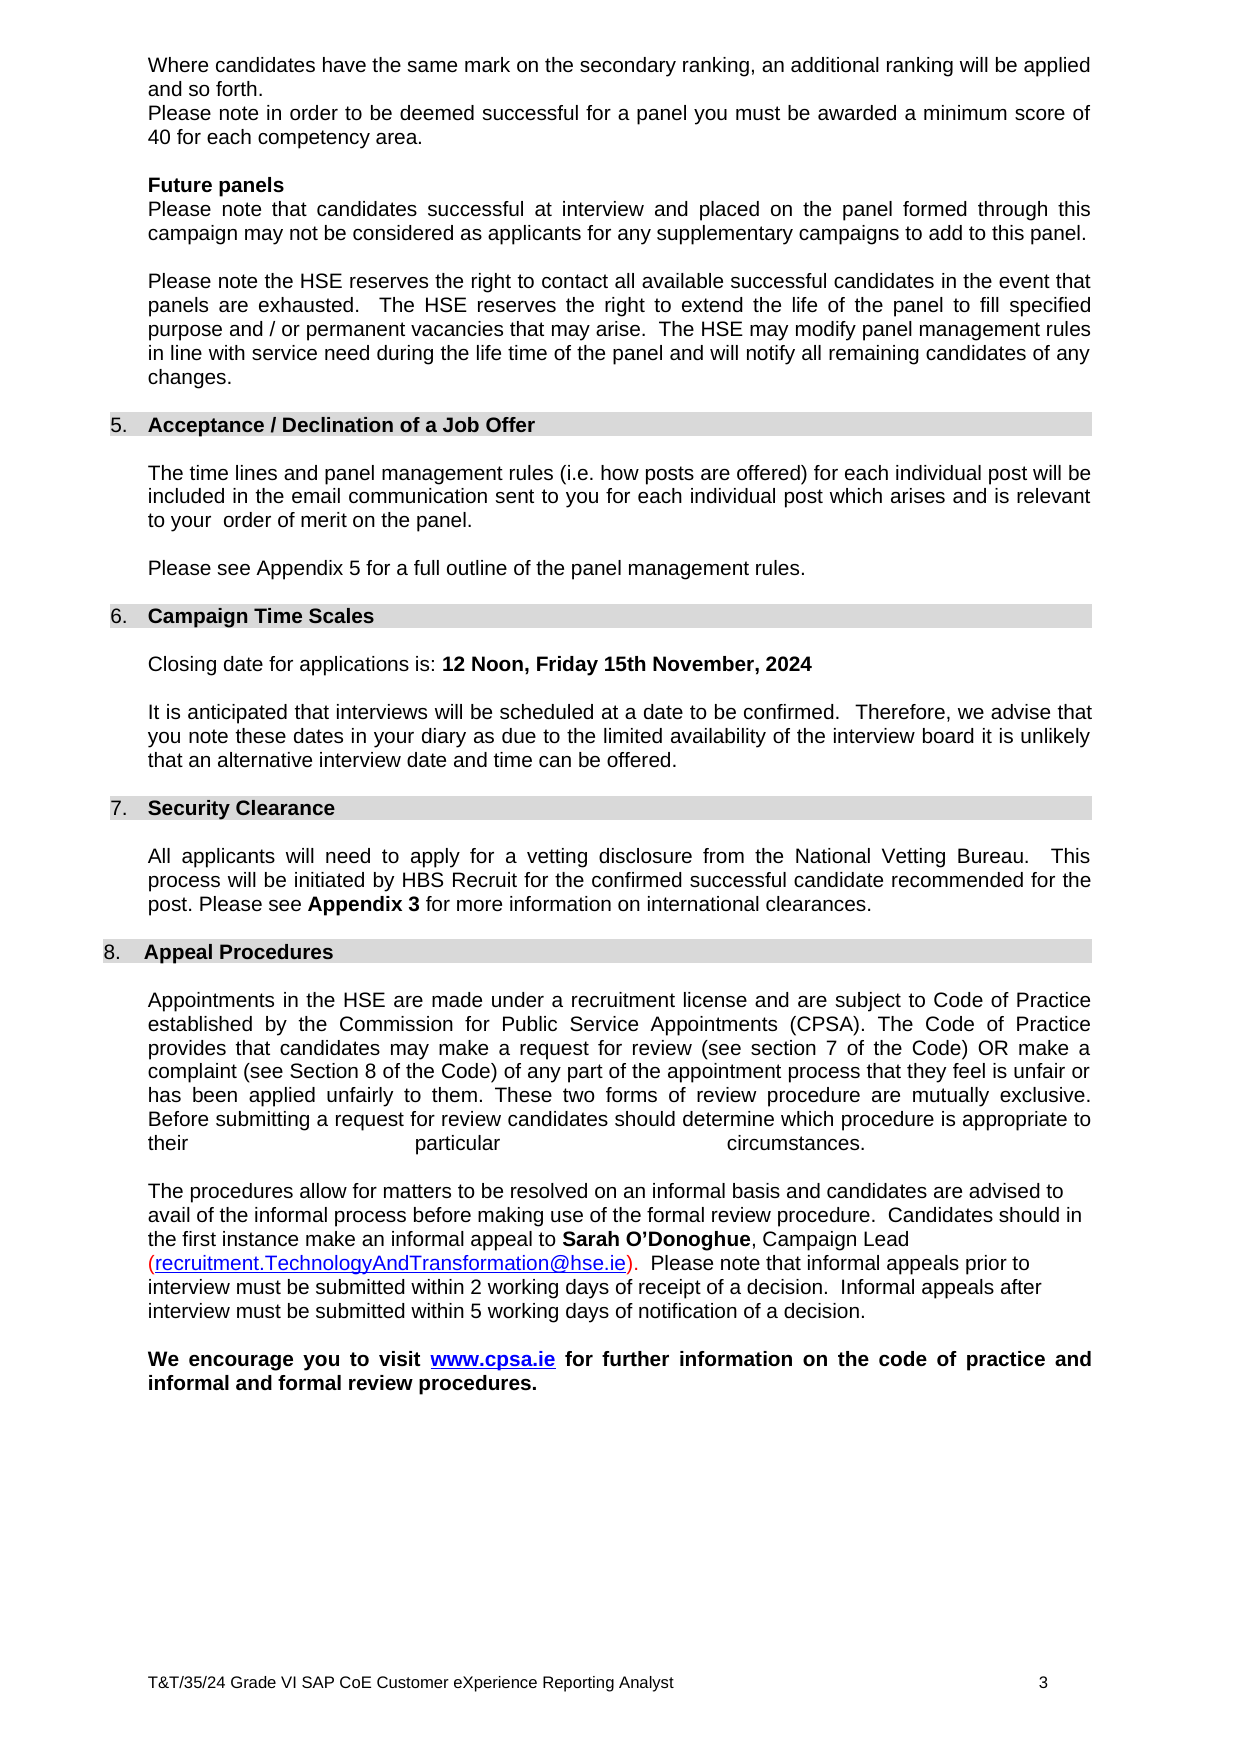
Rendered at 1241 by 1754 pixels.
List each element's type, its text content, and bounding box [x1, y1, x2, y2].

text Where candidates have the same mark on the secondary ranking, an additional ranking will be applied and so forth. [148, 53, 1092, 101]
list Acceptance / Declination of a Job Offer [110, 412, 1092, 436]
text We encourage you to visit www.cpsa.ie for further information on the code of practice and informal and formal review procedures. [148, 1347, 1092, 1395]
text The procedures allow for matters to be resolved on an informal basis and candidates are advised to avail of the informal process before making use of the formal review procedure. Candidates should in the first instance make an informal appeal to Sarah O’Donoghue, Campaign Lead (recruitment.TechnologyAndTransformation@hse.ie). Please note that informal appeals prior to interview must be submitted within 2 working days of receipt of a decision. Informal appeals after interview must be submitted within 5 working days of notification of a decision. [148, 1179, 1092, 1323]
text It is anticipated that interviews will be scheduled at a date to be confirmed. Therefore, we advise that you note these dates in your diary as due to the limited availability of the interview board it is unlikely that an alternative interview date and time can be offered. [148, 700, 1092, 772]
list Security Clearance [110, 796, 1092, 820]
text The time lines and panel management rules (i.e. how posts are offered) for each individual post will be included in the email communication sent to you for each individual post which arises and is relevant to your order of merit on the panel. [148, 460, 1092, 532]
text Please note in order to be deemed successful for a panel you must be awarded a minimum score of 40 for each competency area. [148, 101, 1092, 149]
text Please see Appendix 5 for a full outline of the panel management rules. [148, 556, 1092, 580]
text Please note the HSE reserves the right to contact all available successful candidates in the event that panels are exhausted. The HSE reserves the right to extend the life of the panel to fill specified purpose and / or permanent vacancies that may arise. The HSE may modify panel management rules in line with service need during the life time of the panel and will notify all remaining candidates of any changes. [148, 269, 1092, 388]
list Campaign Time Scales [110, 604, 1092, 628]
text Appointments in the HSE are made under a recruitment license and are subject to Code of Practice established by the Commission for Public Service Appointments (CPSA). The Code of Practice provides that candidates may make a request for review (see section 7 of the Code) OR make a complaint (see Section 8 of the Code) of any part of the appointment process that they feel is unfair or has been applied unfairly to them. These two forms of review procedure are mutually exclusive. Before submitting a request for review candidates should determine which procedure is appropriate to their particular circumstances. [148, 987, 1092, 1179]
text Closing date for applications is: 12 Noon, Friday 15th November, 2024 [148, 652, 1092, 676]
text All applicants will need to apply for a vetting disclosure from the National Vetting Bureau. This process will be initiated by HBS Recruit for the confirmed successful candidate recommended for the post. Please see Appendix 3 for more information on international clearances. [148, 844, 1092, 916]
text Future panels [148, 173, 1092, 197]
text Please note that candidates successful at interview and placed on the panel formed through this campaign may not be considered as applicants for any supplementary campaigns to add to this panel. [148, 197, 1092, 245]
text 8. Appeal Procedures [103, 939, 1092, 963]
